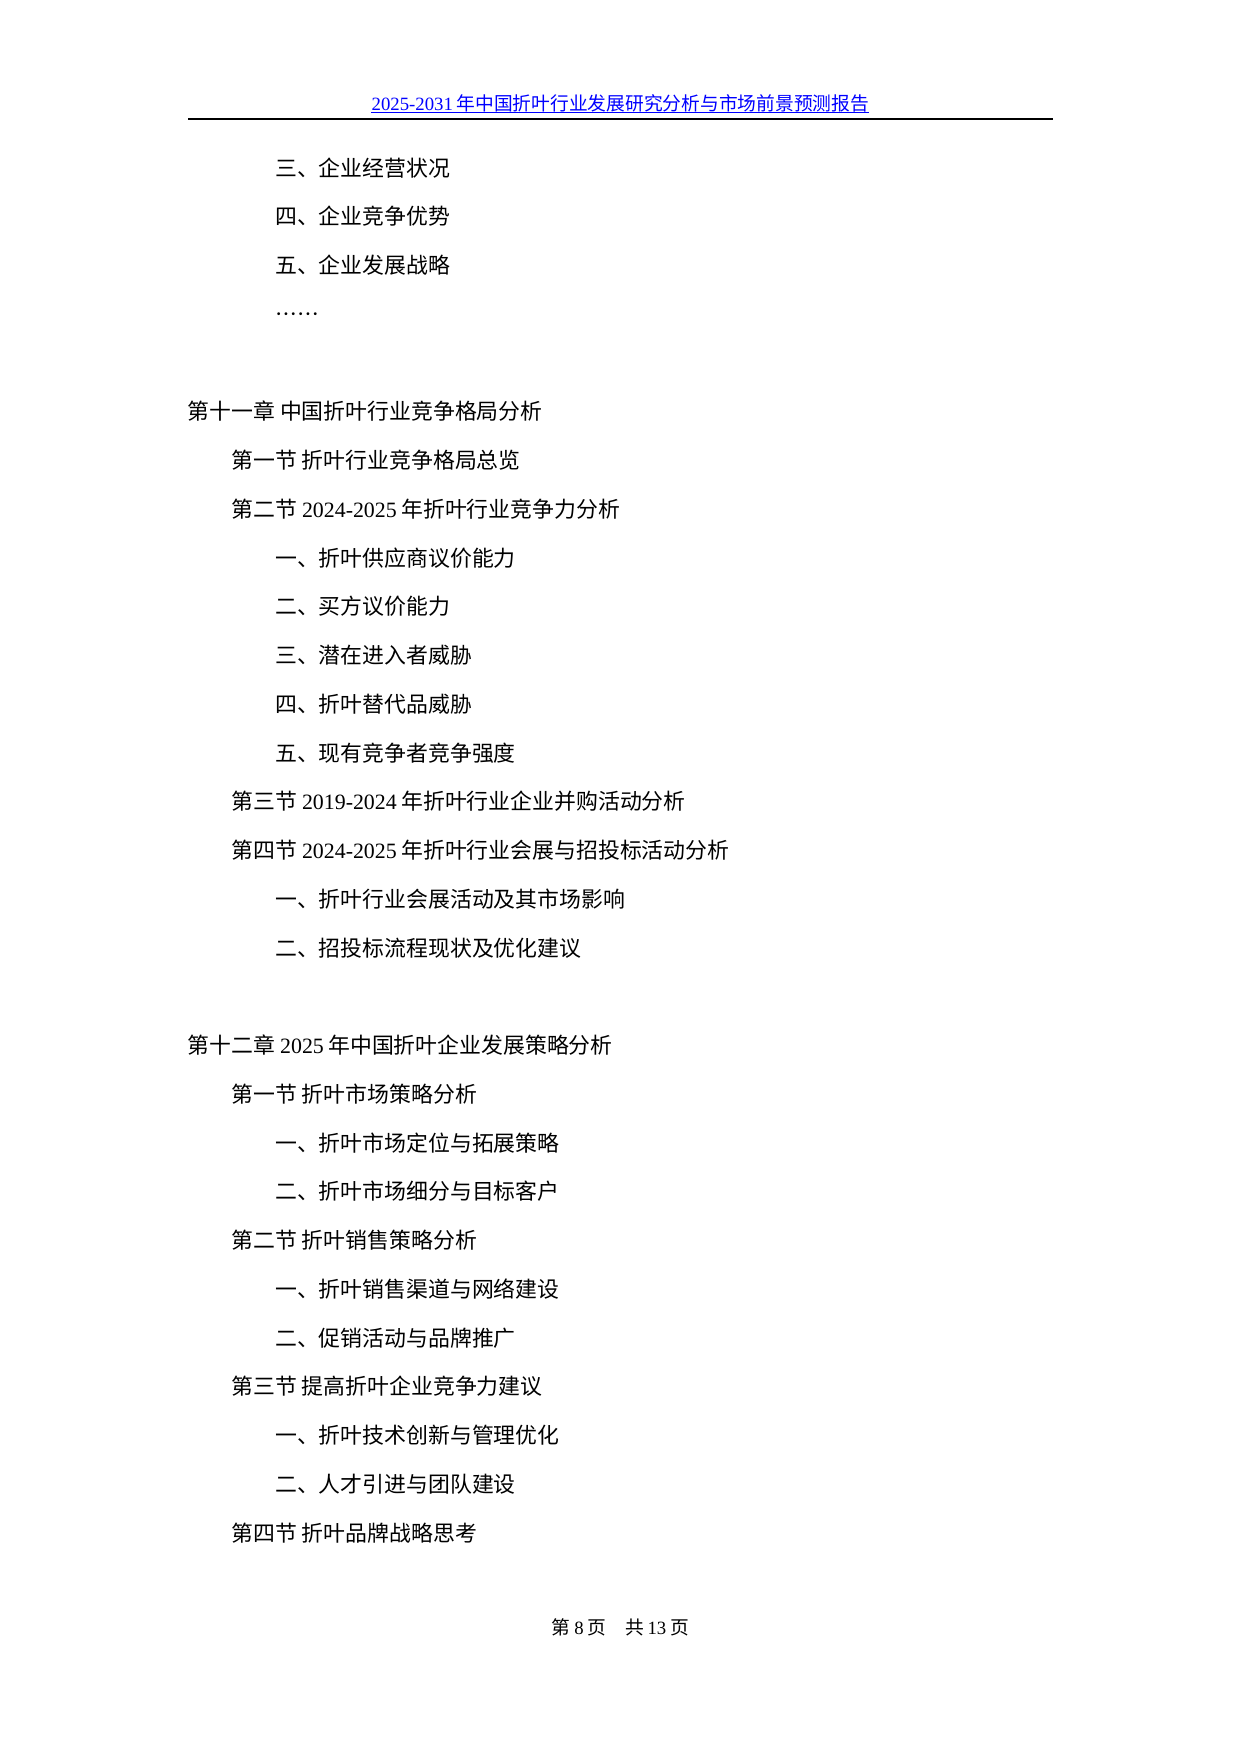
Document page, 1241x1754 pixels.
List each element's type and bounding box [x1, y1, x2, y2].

text [187, 150, 1053, 1548]
